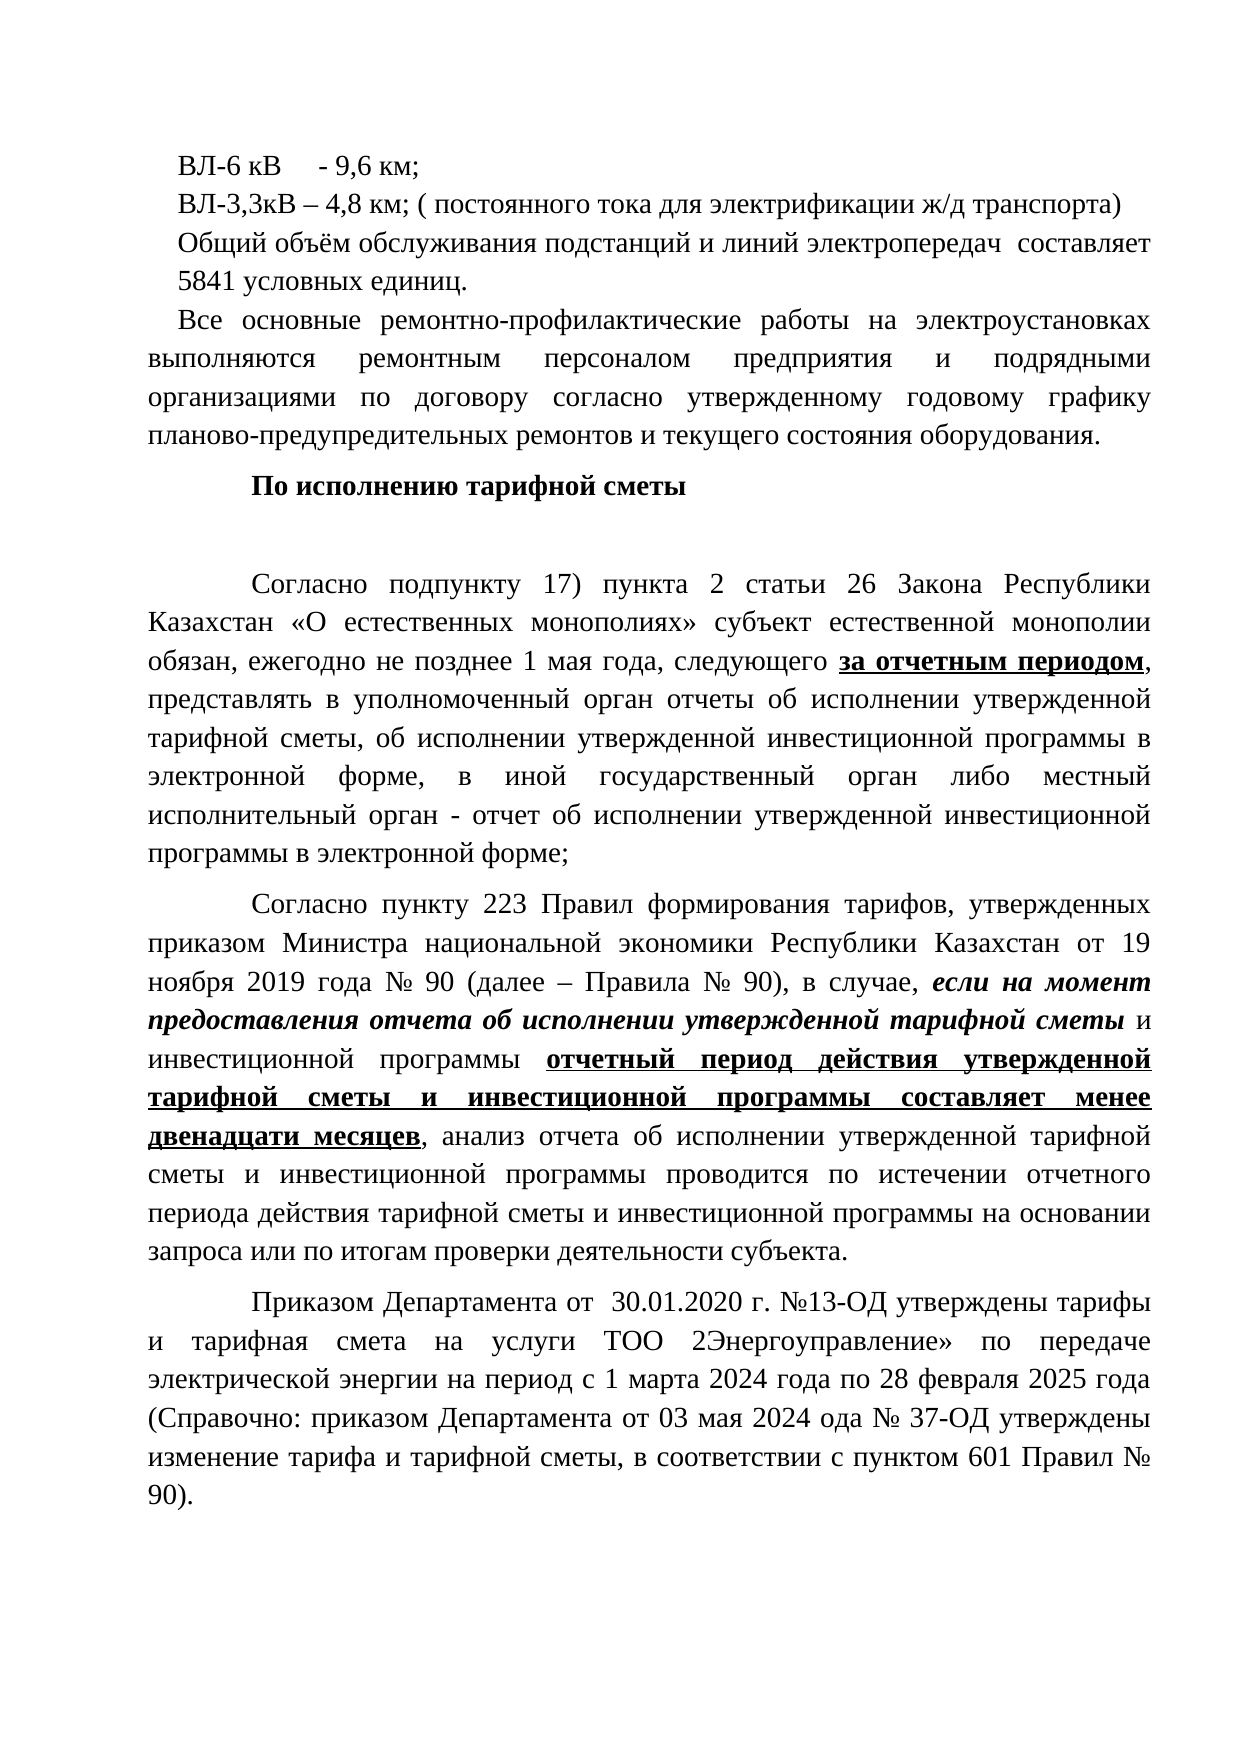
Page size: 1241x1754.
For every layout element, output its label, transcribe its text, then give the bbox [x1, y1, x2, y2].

text ВЛ-6 кВ - 9,6 км; [177, 148, 1152, 181]
text Все основные ремонтно-профилактические работы на электроустановках выполняются ремонтным персоналом предприятия и подрядными организациями по договору согласно утвержденному годовому графику планово-предупредительных ремонтов и текущего состояния оборудования. [148, 302, 1152, 451]
text ВЛ-3,3кВ – 4,8 км; ( постоянного тока для электрификации ж/д транспорта) [177, 186, 1152, 220]
text Общий объём обслуживания подстанций и линий электропередач составляет 5841 условных единиц. [177, 225, 1152, 297]
text По исполнению тарифной сметы [148, 468, 1152, 502]
text Согласно пункту 223 Правил формирования тарифов, утвержденных приказом Министра национальной экономики Республики Казахстан от 19 ноября 2019 года № 90 (далее – Правила № 90), в случае, если на момент предоставления отчета об исполнении утвержденной тарифной сметы и инвестиционной программы отчетный период действия утвержденной тарифной сметы и инвестиционной программы составляет менее двенадцати месяцев, анализ отчета об исполнении утвержденной тарифной сметы и инвестиционной программы проводится по истечении отчетного периода действия тарифной сметы и инвестиционной программы на основании запроса или по итогам проверки деятельности субъекта. [148, 1110, 1152, 1267]
text Согласно пункту 223 Правил формирования тарифов, утвержденных приказом Министра национальной экономики Республики Казахстан от 19 ноября 2019 года № 90 (далее – Правила № 90), в случае, если на момент предоставления отчета об исполнении утвержденной тарифной сметы и инвестиционной программы отчетный период действия утвержденной тарифной сметы и инвестиционной программы составляет менее двенадцати месяцев, анализ отчета об исполнении утвержденной тарифной сметы и инвестиционной программы проводится по истечении отчетного периода действия тарифной сметы и инвестиционной программы на основании запроса или по итогам проверки деятельности субъекта. [148, 887, 1152, 1108]
text Согласно подпункту 17) пункта 2 статьи 26 Закона Республики Казахстан «О естественных монополиях» субъект естественной монополии обязан, ежегодно не позднее 1 мая года, следующего за отчетным периодом, представлять в уполномоченный орган отчеты об исполнении утвержденной тарифной сметы, об исполнении утвержденной инвестиционной программы в электронной форме, в иной государственный орган либо местный исполнительный орган - отчет об исполнении утвержденной инвестиционной программы в электронной форме; [148, 566, 1152, 869]
text Приказом Департамента от 30.01.2020 г. №13-ОД утверждены тарифы и тарифная смета на услуги ТОО 2Энергоуправление» по передаче электрической энергии на период с 1 марта 2024 года по 28 февраля 2025 года (Справочно: приказом Департамента от 03 мая 2024 ода № 37-ОД утверждены изменение тарифа и тарифной сметы, в соответствии с пунктом 601 Правил № 90). [148, 1284, 1152, 1511]
